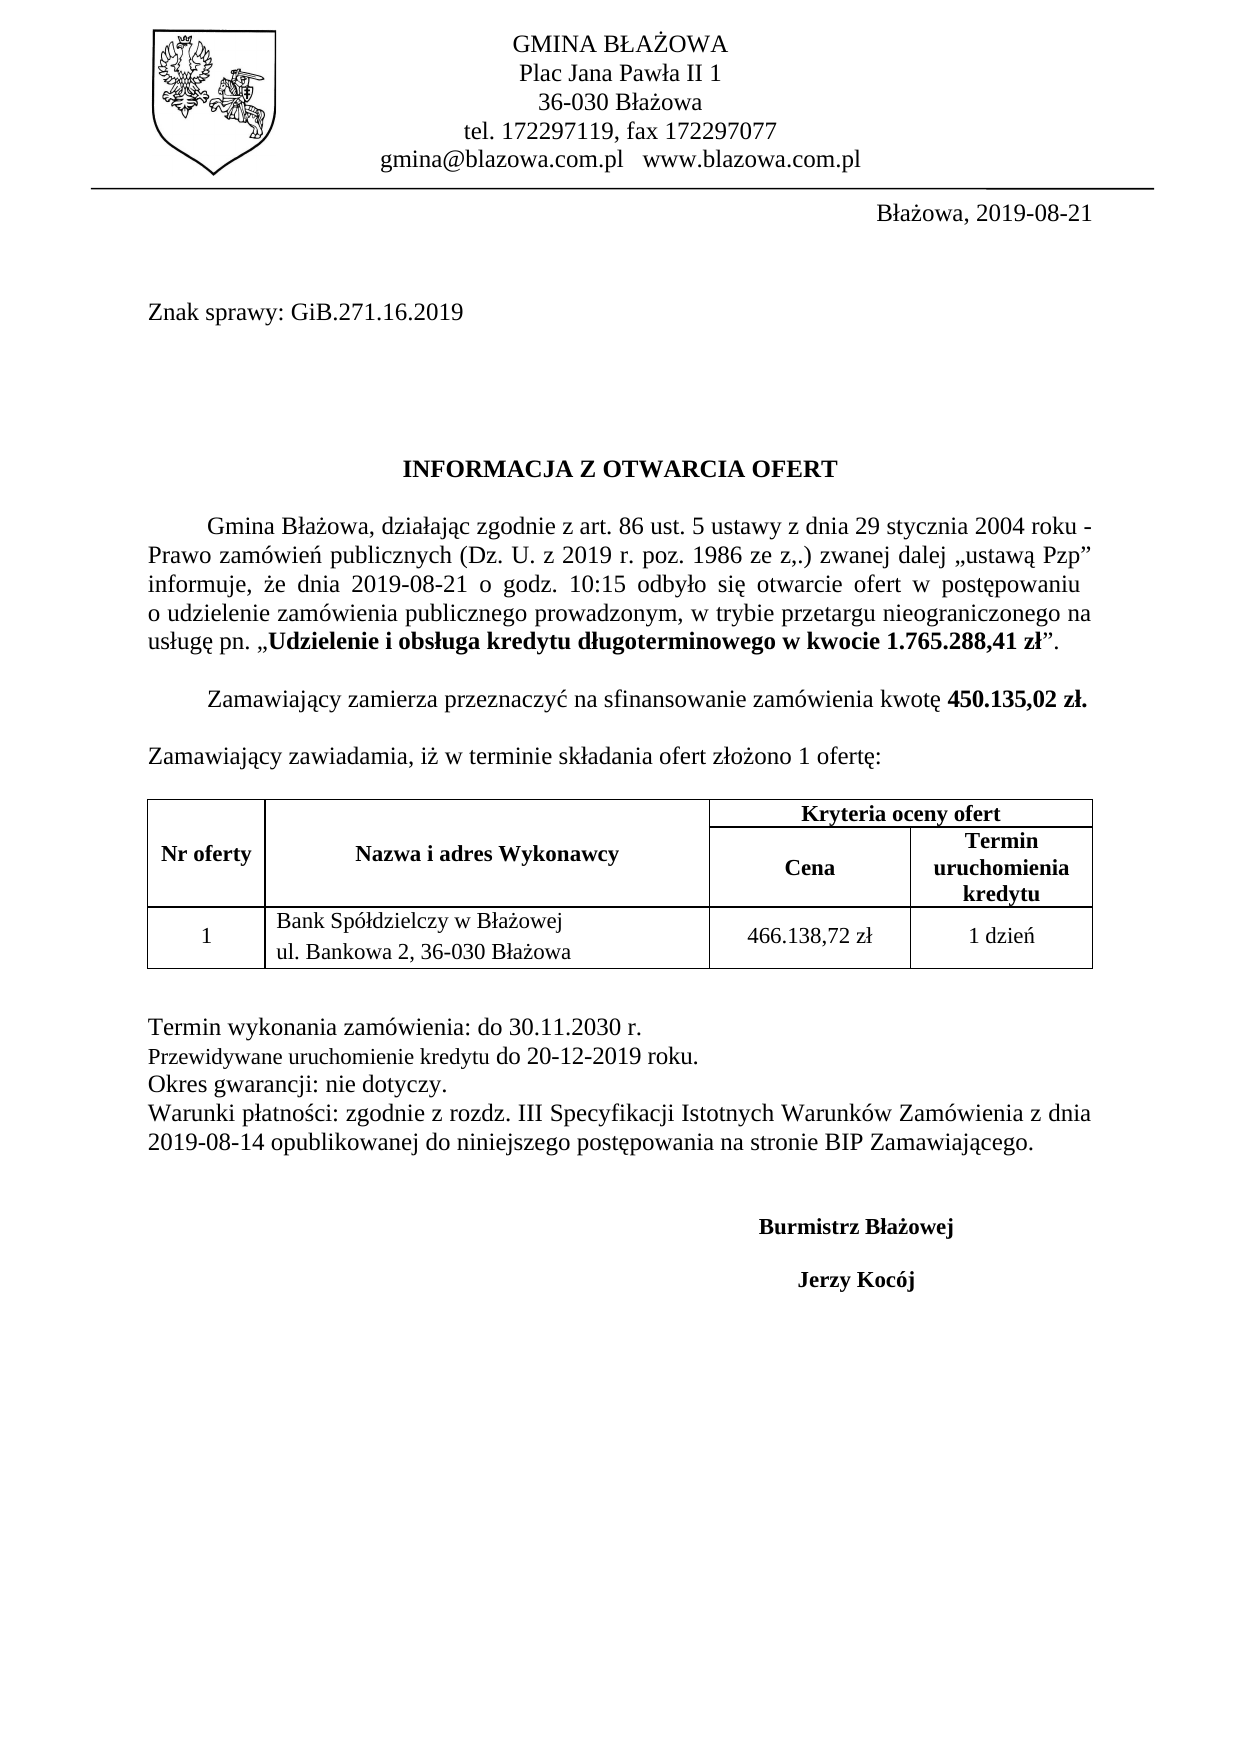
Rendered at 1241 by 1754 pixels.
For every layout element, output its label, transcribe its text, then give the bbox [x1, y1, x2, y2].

text Termin wykonania zamówienia: do 30.11.2030 r. [148, 1012, 1092, 1041]
text Warunki płatności: zgodnie z rozdz. III Specyfikacji Istotnych Warunków Zamówienia z dnia 2019-08-14 opublikowanej do niniejszego postępowania na stronie BIP Zamawiającego. [148, 1098, 1092, 1156]
text Zamawiający zamierza przeznaczyć na sfinansowanie zamówienia kwotę 450.135,02 zł. [148, 684, 1092, 713]
text Błażowa, 2019-08-21 [148, 198, 1092, 227]
text Okres gwarancji: nie dotyczy. [148, 1069, 1092, 1098]
text Burmistrz Błażowej [620, 1213, 1092, 1240]
table_header Kryteria oceny ofert [710, 800, 1092, 826]
table_header Nr oferty [148, 800, 264, 906]
text Przewidywane uruchomienie kredytu do 20-12-2019 roku. [148, 1041, 1092, 1069]
table_cell Termin uruchomienia kredytu [911, 828, 1092, 906]
table_cell 1 dzień [911, 908, 1092, 968]
text Zamawiający zawiadamia, iż w terminie składania ofert złożono 1 ofertę: [148, 741, 1092, 770]
table_cell Bank Spółdzielczy w Błażowej ul. Bankowa 2, 36-030 Błażowa [266, 908, 709, 968]
table_cell 1 [148, 908, 264, 968]
table_header Nazwa i adres Wykonawcy [266, 800, 709, 906]
table_cell 466.138,72 zł [710, 908, 910, 968]
text Znak sprawy: GiB.271.16.2019 [148, 297, 1092, 326]
picture [151, 29, 277, 174]
text INFORMACJA Z OTWARCIA OFERT [148, 454, 1092, 483]
text Gmina Błażowa, działając zgodnie z art. 86 ust. 5 ustawy z dnia 29 stycznia 2004 roku - Prawo zamówień publicznych (Dz. U. z 2019 r. poz. 1986 ze z,.) zwanej dalej „ustawą Pzp” informuje, że dnia 2019-08-21 o godz. 10:15 odbyło się otwarcie ofert w postępowaniu o udzielenie zamówienia publicznego prowadzonym, w trybie przetargu nieograniczonego na usługę pn. „Udzielenie i obsługa kredytu długoterminowego w kwocie 1.765.288,41 zł”. [148, 511, 1092, 655]
table_cell Cena [710, 828, 910, 906]
text Jerzy Kocój [620, 1266, 1092, 1292]
